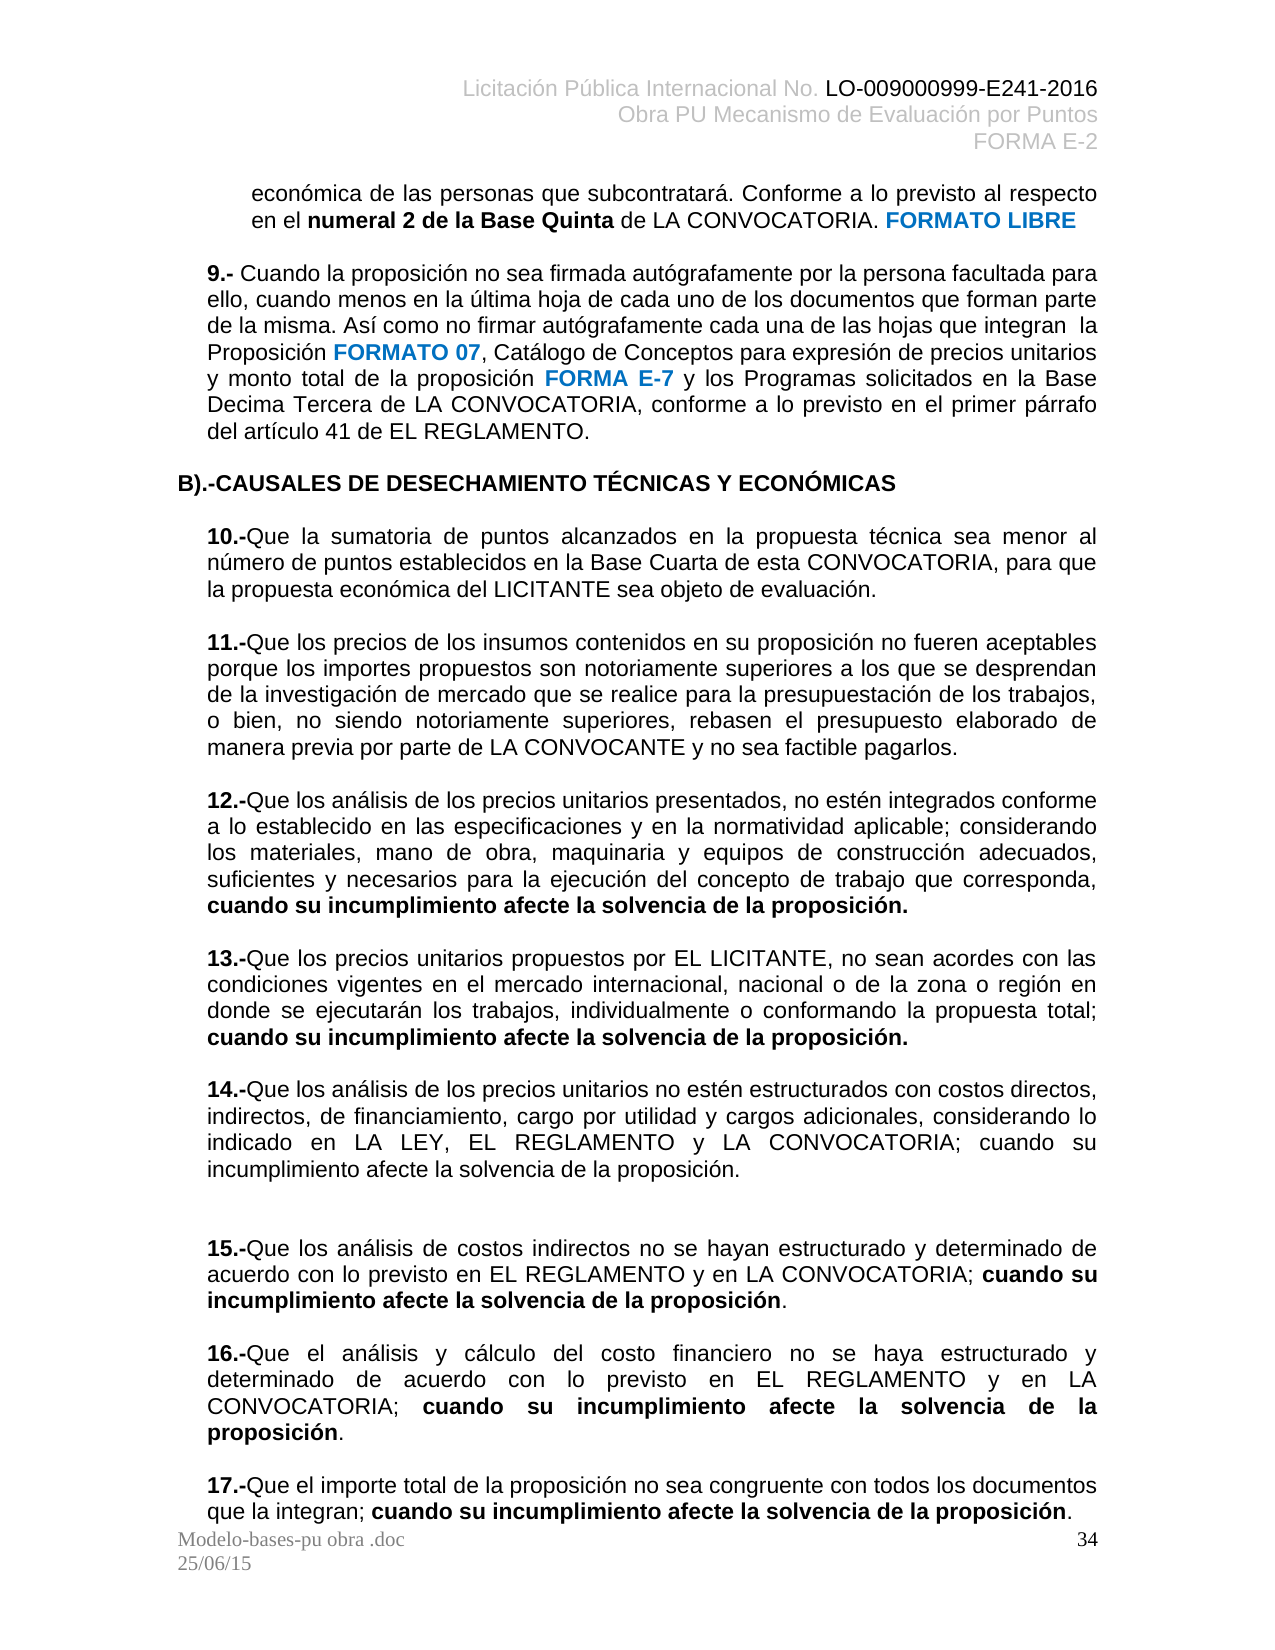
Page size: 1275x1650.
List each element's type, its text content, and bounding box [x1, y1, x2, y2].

text 11.-Que los precios de los insumos contenidos en su proposición no fueren aceptables porque los importes propuestos son notoriamente superiores a los que se desprendan de la investigación de mercado que se realice para la presupuestación de los trabajos, o bien, no siendo notoriamente superiores, rebasen el presupuesto elaborado de manera previa por parte de LA CONVOCANTE y no sea factible pagarlos. [207, 628, 1098, 760]
text 12.-Que los análisis de los precios unitarios presentados, no estén integrados conforme a lo establecido en las especificaciones y en la normatividad aplicable; considerando los materiales, mano de obra, maquinaria y equipos de construcción adecuados, suficientes y necesarios para la ejecución del concepto de trabajo que corresponda, cuando su incumplimiento afecte la solvencia de la proposición. [207, 787, 1098, 918]
text 10.-Que la sumatoria de puntos alcanzados en la propuesta técnica sea menor al número de puntos establecidos en la Base Cuarta de esta CONVOCATORIA, para que la propuesta económica del LICITANTE sea objeto de evaluación. [207, 523, 1098, 602]
text 14.-Que los análisis de los precios unitarios no estén estructurados con costos directos, indirectos, de financiamiento, cargo por utilidad y cargos adicionales, considerando lo indicado en LA LEY, EL REGLAMENTO y LA CONVOCATORIA; cuando su incumplimiento afecte la solvencia de la proposición. [207, 1076, 1098, 1182]
text 9.- Cuando la proposición no sea firmada autógrafamente por la persona facultada para ello, cuando menos en la última hoja de cada uno de los documentos que forman parte de la misma. Así como no firmar autógrafamente cada una de las hojas que integran la Proposición FORMATO 07, Catálogo de Conceptos para expresión de precios unitarios y monto total de la proposición FORMA E-7 y los Programas solicitados en la Base Decima Tercera de LA CONVOCATORIA, conforme a lo previsto en el primer párrafo del artículo 41 de EL REGLAMENTO. [207, 259, 1098, 444]
subtitle B).-CAUSALES DE DESECHAMIENTO TÉCNICAS Y ECONÓMICAS [177, 470, 1098, 497]
text 17.-Que el importe total de la proposición no sea congruente con todos los documentos que la integran; cuando su incumplimiento afecte la solvencia de la proposición. [207, 1472, 1098, 1524]
text 13.-Que los precios unitarios propuestos por EL LICITANTE, no sean acordes con las condiciones vigentes en el mercado internacional, nacional o de la zona o región en donde se ejecutarán los trabajos, individualmente o conformando la propuesta total; cuando su incumplimiento afecte la solvencia de la proposición. [207, 945, 1098, 1050]
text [251, 180, 1098, 233]
text 15.-Que los análisis de costos indirectos no se hayan estructurado y determinado de acuerdo con lo previsto en EL REGLAMENTO y en LA CONVOCATORIA; cuando su incumplimiento afecte la solvencia de la proposición. [207, 1234, 1098, 1314]
text 16.-Que el análisis y cálculo del costo financiero no se haya estructurado y determinado de acuerdo con lo previsto en EL REGLAMENTO y en LA CONVOCATORIA; cuando su incumplimiento afecte la solvencia de la proposición. [207, 1340, 1098, 1445]
